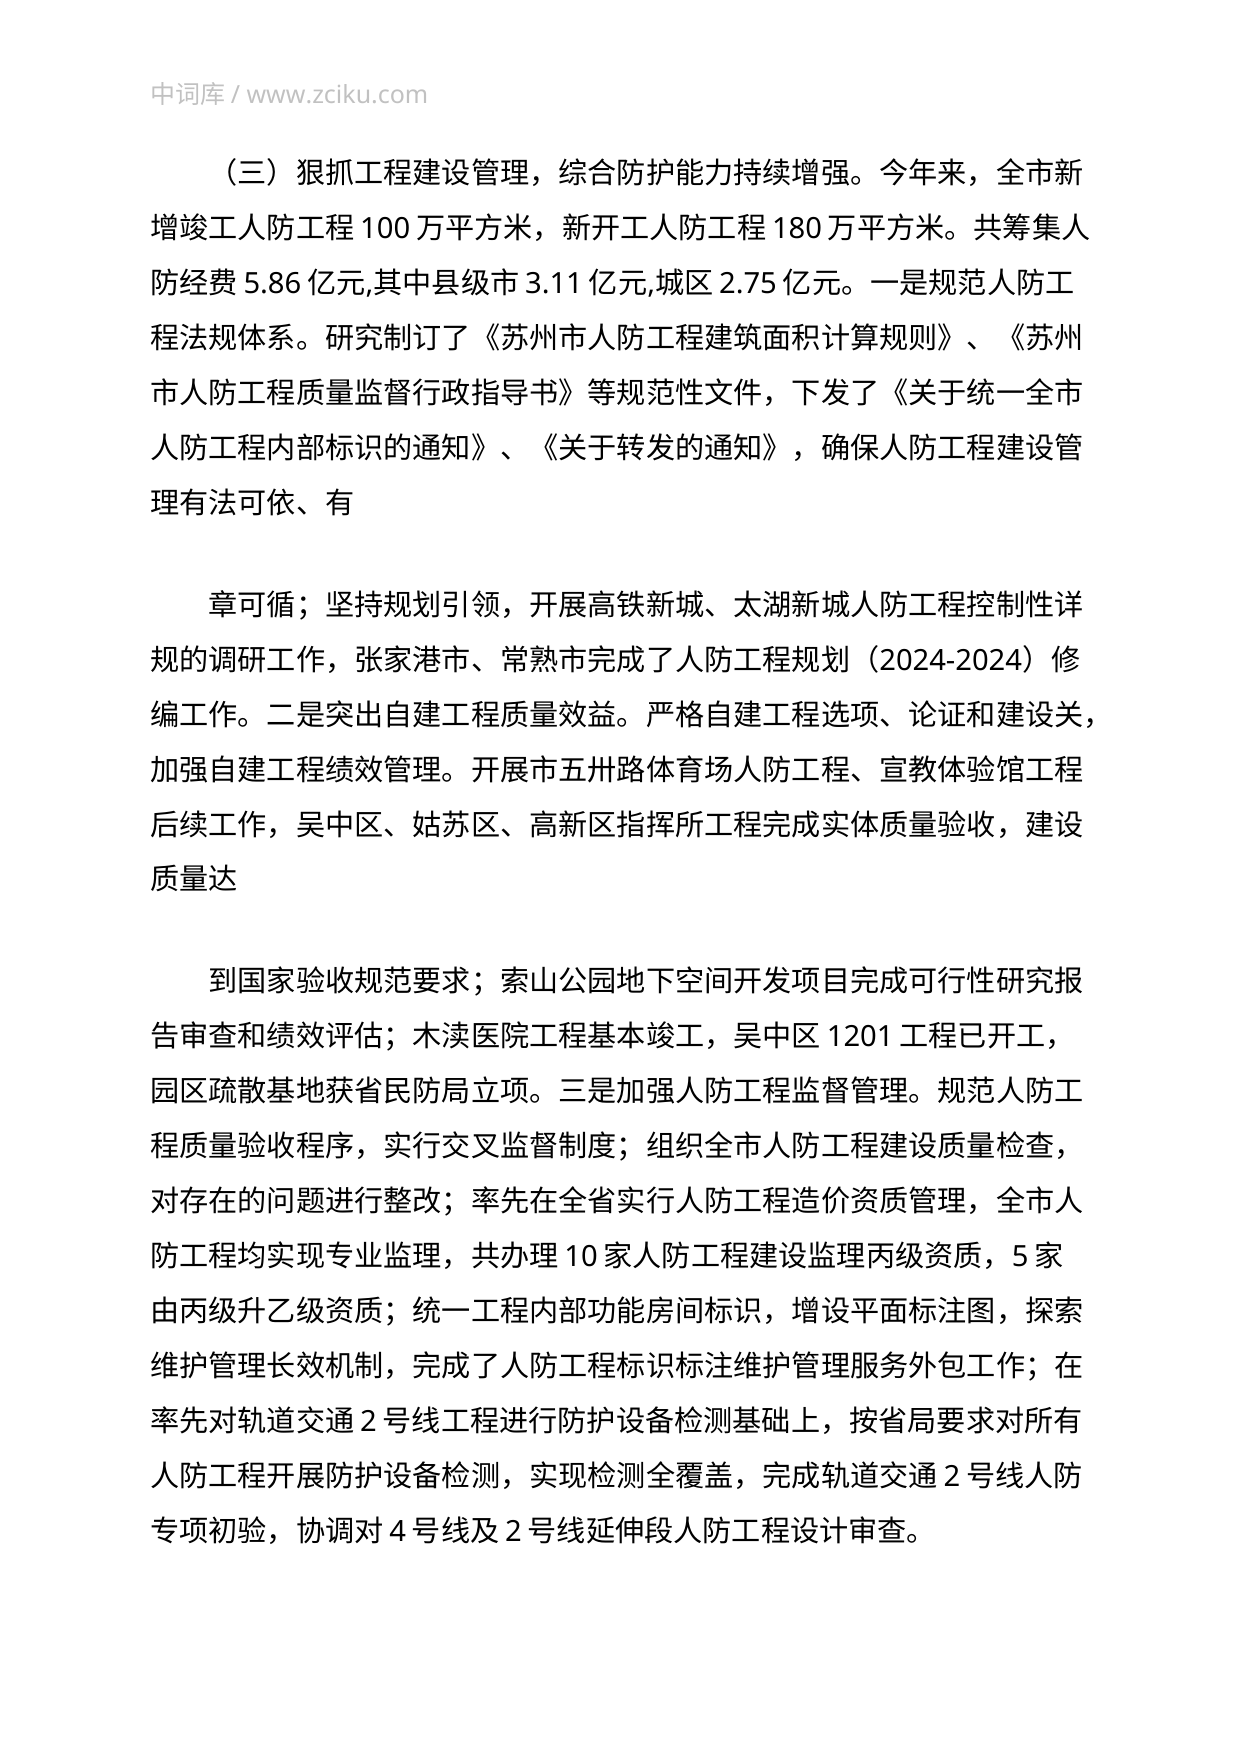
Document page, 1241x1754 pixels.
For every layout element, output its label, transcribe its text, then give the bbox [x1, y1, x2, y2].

text 到国家验收规范要求；索山公园地下空间开发项目完成可行性研究报告审查和绩效评估；木渎医院工程基本竣工，吴中区1201工程已开工，园区疏散基地获省民防局立项。三是加强人防工程监督管理。规范人防工程质量验收程序，实行交叉监督制度；组织全市人防工程建设质量检查，对存在的问题进行整改；率先在全省实行人防工程造价资质管理，全市人防工程均实现专业监理，共办理10家人防工程建设监理丙级资质，5家由丙级升乙级资质；统一工程内部功能房间标识，增设平面标注图，探索维护管理长效机制，完成了人防工程标识标注维护管理服务外包工作；在率先对轨道交通2号线工程进行防护设备检测基础上，按省局要求对所有人防工程开展防护设备检测，实现检测全覆盖，完成轨道交通2号线人防专项初验，协调对4号线及2号线延伸段人防工程设计审查。 [150, 958, 1090, 1549]
text （三）狠抓工程建设管理，综合防护能力持续增强。今年来，全市新增竣工人防工程100万平方米，新开工人防工程180万平方米。共筹集人防经费5.86亿元,其中县级市3.11亿元,城区2.75亿元。一是规范人防工程法规体系。研究制订了《苏州市人防工程建筑面积计算规则》、《苏州市人防工程质量监督行政指导书》等规范性文件，下发了《关于统一全市人防工程内部标识的通知》、《关于转发的通知》，确保人防工程建设管理有法可依、有 [150, 150, 1090, 522]
text 章可循；坚持规划引领，开展高铁新城、太湖新城人防工程控制性详规的调研工作，张家港市、常熟市完成了人防工程规划（2024-2024）修编工作。二是突出自建工程质量效益。严格自建工程选项、论证和建设关，加强自建工程绩效管理。开展市五卅路体育场人防工程、宣教体验馆工程后续工作，吴中区、姑苏区、高新区指挥所工程完成实体质量验收，建设质量达 [150, 581, 1090, 898]
